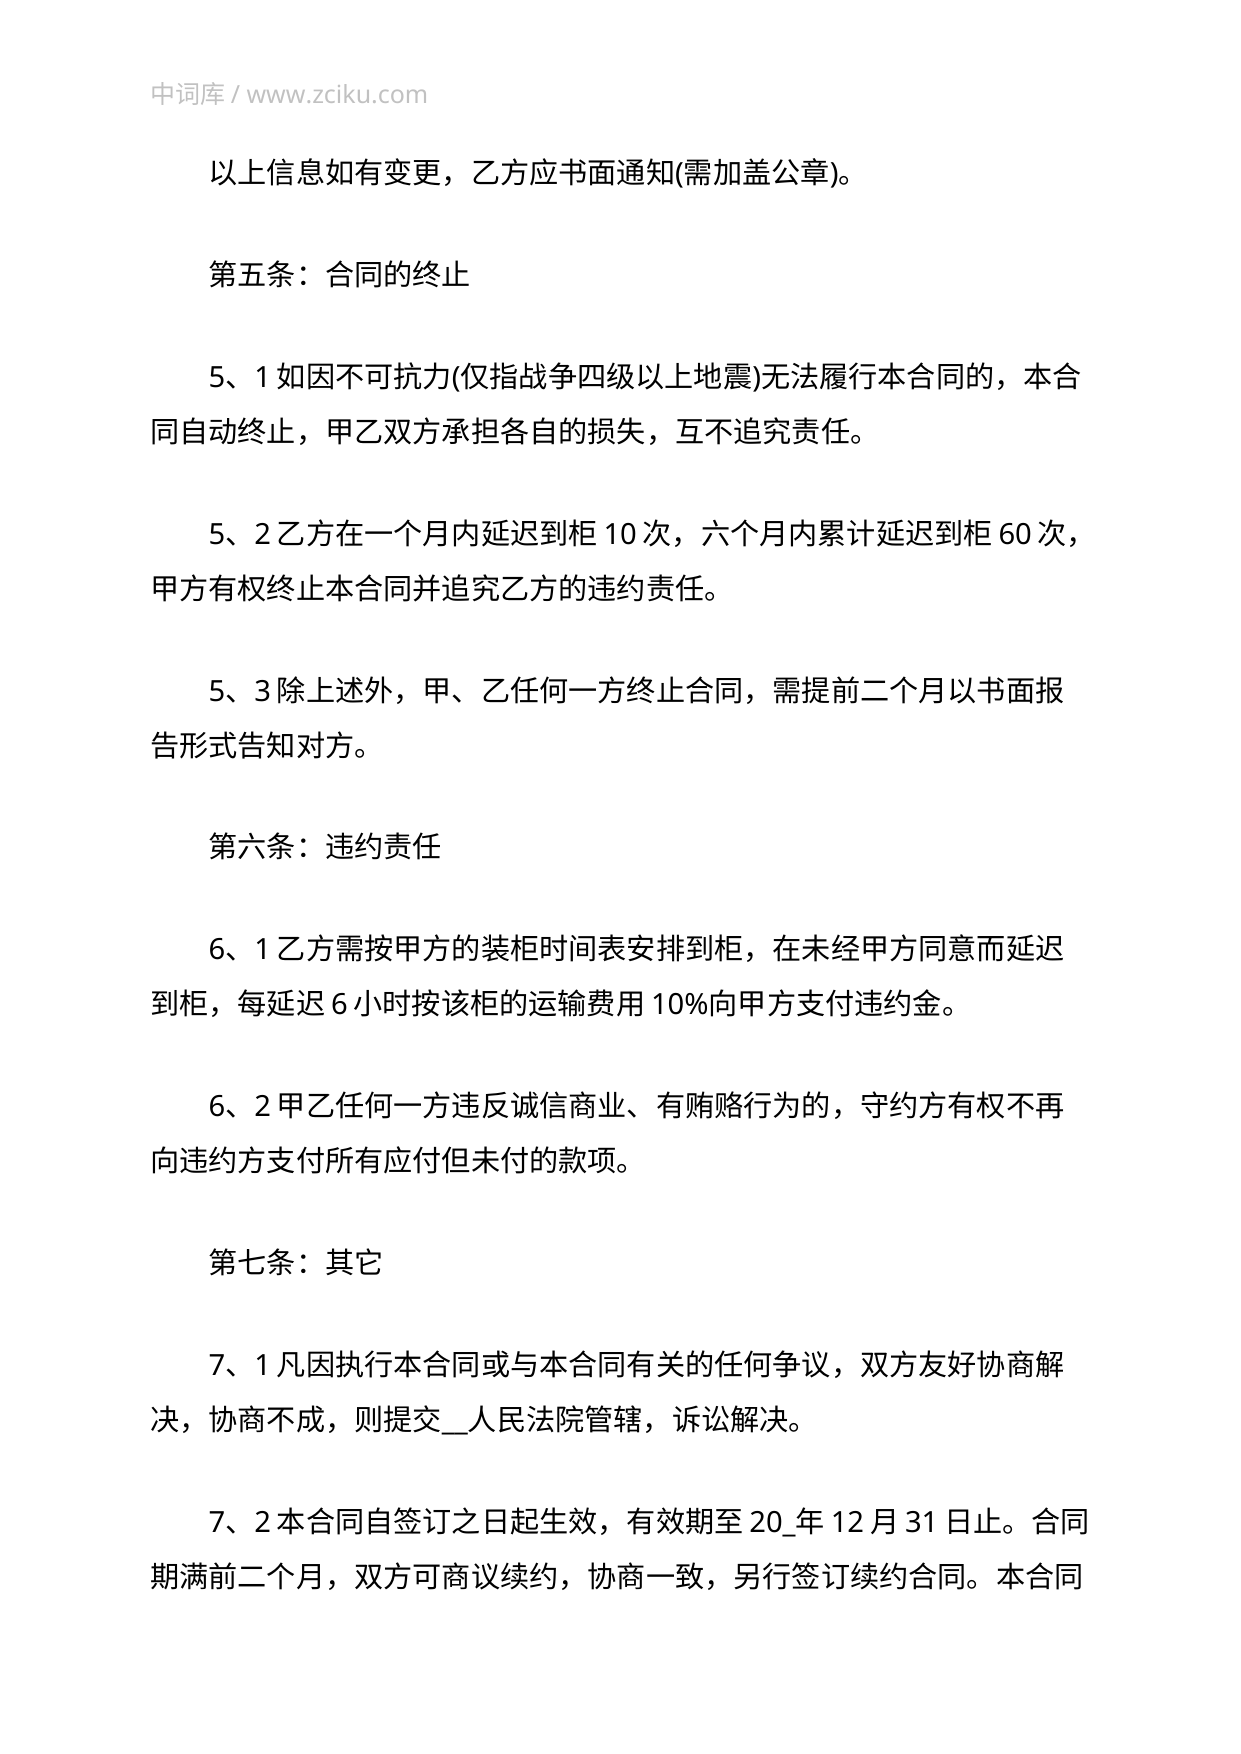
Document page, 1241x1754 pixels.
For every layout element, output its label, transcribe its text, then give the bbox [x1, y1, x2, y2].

text 5、3除上述外，甲、乙任何一方终止合同，需提前二个月以书面报告形式告知对方。 [150, 667, 1090, 764]
text 6、2甲乙任何一方违反诚信商业、有贿赂行为的，守约方有权不再向违约方支付所有应付但未付的款项。 [150, 1083, 1090, 1180]
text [150, 1498, 1090, 1596]
text 以上信息如有变更，乙方应书面通知(需加盖公章)。 [150, 150, 1090, 192]
text 7、1凡因执行本合同或与本合同有关的任何争议，双方友好协商解决，协商不成，则提交__人民法院管辖，诉讼解决。 [150, 1341, 1090, 1439]
text 第六条：违约责任 [150, 824, 1090, 866]
text 第五条：合同的终止 [150, 252, 1090, 294]
text 6、1乙方需按甲方的装柜时间表安排到柜，在未经甲方同意而延迟到柜，每延迟6小时按该柜的运输费用10%向甲方支付违约金。 [150, 926, 1090, 1023]
text 5、2乙方在一个月内延迟到柜10次，六个月内累计延迟到柜60次，甲方有权终止本合同并追究乙方的违约责任。 [150, 511, 1090, 608]
text 5、1如因不可抗力(仅指战争四级以上地震)无法履行本合同的，本合同自动终止，甲乙双方承担各自的损失，互不追究责任。 [150, 354, 1090, 451]
text 第七条：其它 [150, 1239, 1090, 1282]
